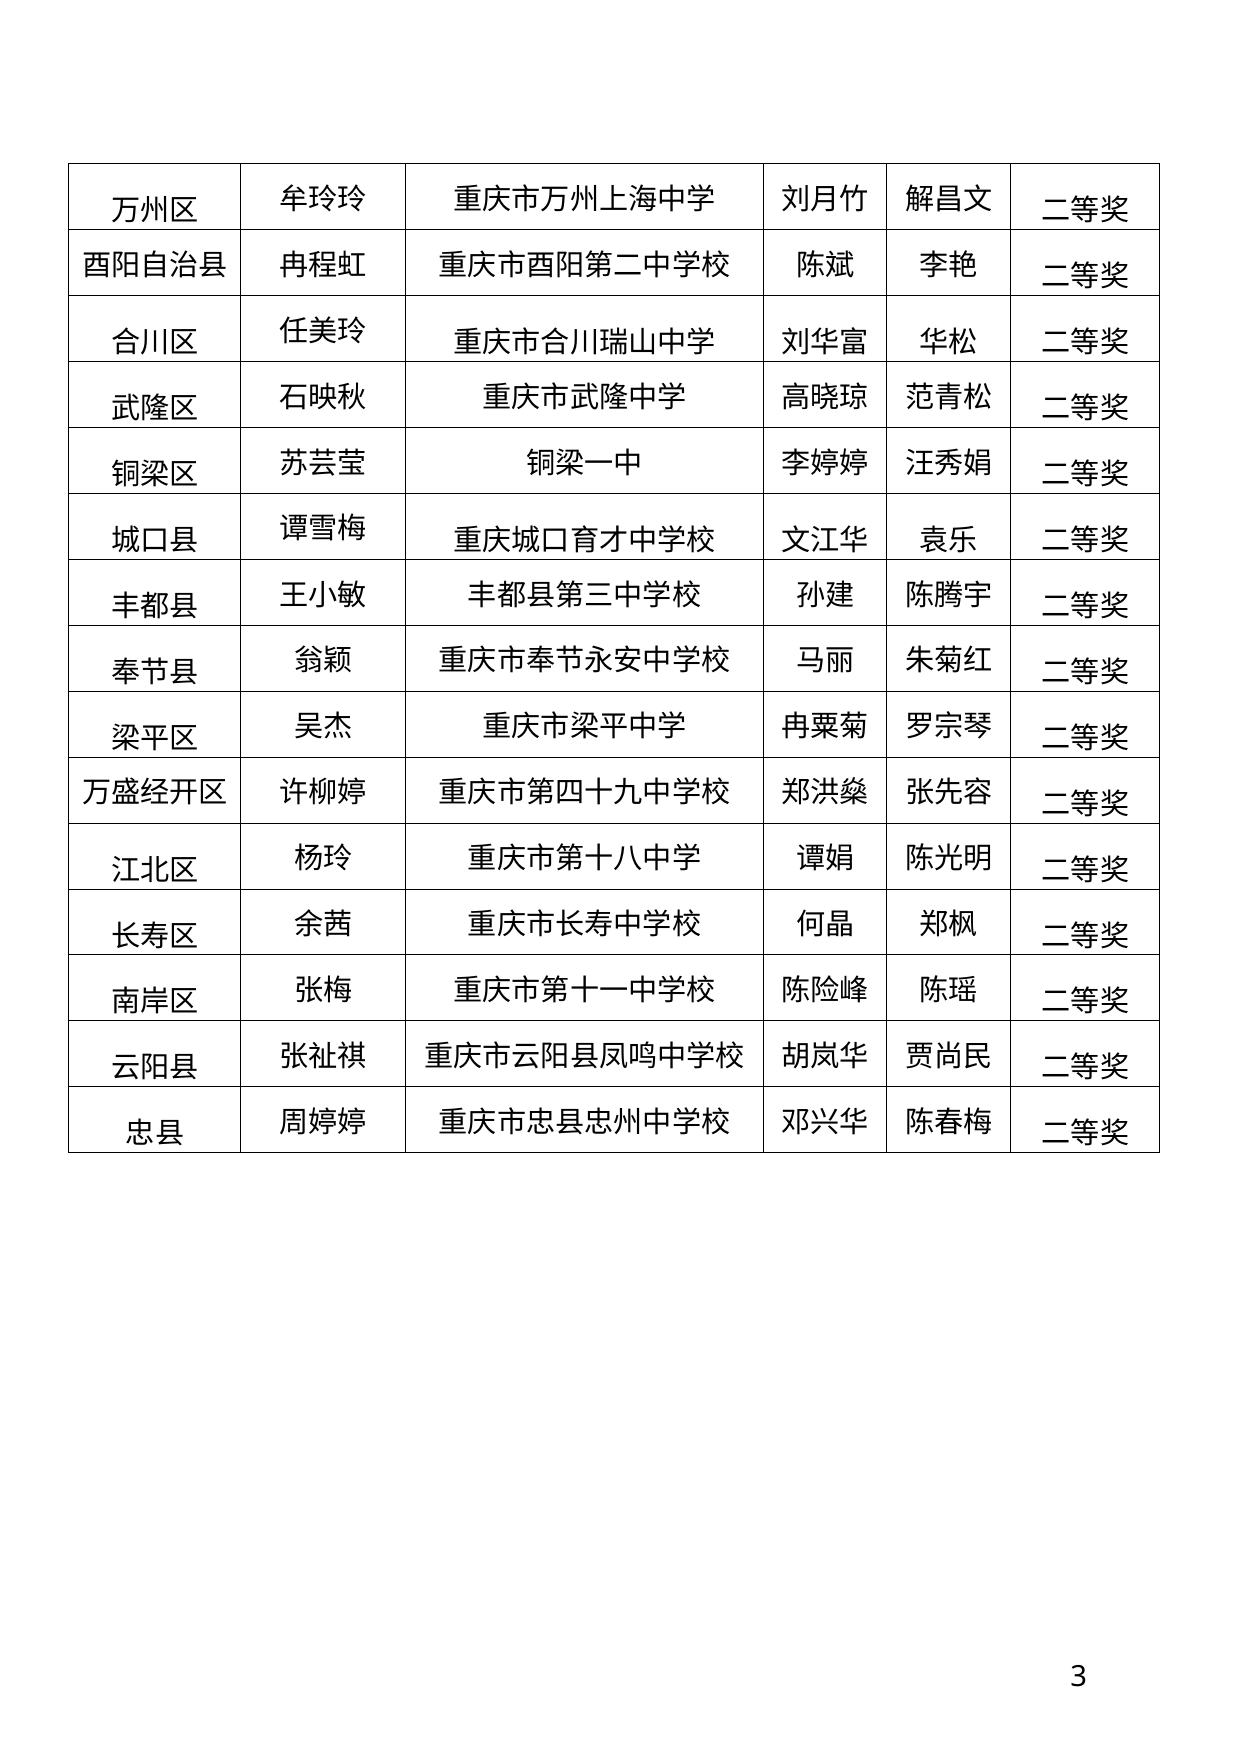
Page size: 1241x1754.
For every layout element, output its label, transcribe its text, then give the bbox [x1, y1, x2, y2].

table_cell 二等奖 [1011, 626, 1159, 691]
table_cell 南岸区 [69, 955, 240, 1020]
table_cell 张先容 [887, 758, 1010, 822]
table_cell 江北区 [69, 824, 240, 888]
table_cell 陈险峰 [764, 955, 886, 1020]
table_cell 重庆市第十一中学校 [406, 955, 763, 1020]
table_cell 范青松 [887, 362, 1010, 427]
table_cell 重庆市奉节永安中学校 [406, 626, 763, 691]
table_cell 万盛经开区 [69, 758, 240, 822]
table_cell 文江华 [764, 494, 886, 559]
table_cell 胡岚华 [764, 1021, 886, 1086]
table_cell 朱菊红 [887, 626, 1010, 691]
table_cell 孙建 [764, 560, 886, 625]
table_cell 丰都县第三中学校 [406, 560, 763, 625]
table_cell 陈斌 [764, 230, 886, 295]
table_cell 罗宗琴 [887, 692, 1010, 757]
table_cell 张祉祺 [241, 1021, 405, 1086]
table_cell 重庆城口育才中学校 [406, 494, 763, 559]
table_cell 陈春梅 [887, 1087, 1010, 1152]
table_cell 梁平区 [69, 692, 240, 757]
table_cell 郑枫 [887, 890, 1010, 954]
table_cell 二等奖 [1011, 296, 1159, 361]
table_cell 重庆市梁平中学 [406, 692, 763, 757]
table_cell 二等奖 [1011, 1021, 1159, 1086]
table_cell 铜梁区 [69, 428, 240, 493]
table_cell 吴杰 [241, 692, 405, 757]
table_cell 翁颖 [241, 626, 405, 691]
table_cell 忠县 [69, 1087, 240, 1152]
table_cell 二等奖 [1011, 955, 1159, 1020]
table_cell 汪秀娟 [887, 428, 1010, 493]
table_cell 陈光明 [887, 824, 1010, 888]
table_cell 重庆市忠县忠州中学校 [406, 1087, 763, 1152]
table_cell 陈瑶 [887, 955, 1010, 1020]
table_cell 华松 [887, 296, 1010, 361]
table_cell 袁乐 [887, 494, 1010, 559]
table_cell 谭娟 [764, 824, 886, 888]
table_cell 陈腾宇 [887, 560, 1010, 625]
table_cell 解昌文 [887, 164, 1010, 229]
table_cell 刘月竹 [764, 164, 886, 229]
table_cell 高晓琼 [764, 362, 886, 427]
table_cell 张梅 [241, 955, 405, 1020]
table_cell 二等奖 [1011, 758, 1159, 822]
table_cell 合川区 [69, 296, 240, 361]
table_cell 李婷婷 [764, 428, 886, 493]
table_cell 重庆市武隆中学 [406, 362, 763, 427]
table_cell 邓兴华 [764, 1087, 886, 1152]
table_cell 二等奖 [1011, 560, 1159, 625]
table_cell 重庆市酉阳第二中学校 [406, 230, 763, 295]
table_cell 重庆市第四十九中学校 [406, 758, 763, 822]
table_cell 牟玲玲 [241, 164, 405, 229]
table_cell 二等奖 [1011, 362, 1159, 427]
table_cell 周婷婷 [241, 1087, 405, 1152]
table_cell 任美玲 [241, 296, 405, 361]
table_cell 二等奖 [1011, 494, 1159, 559]
table_cell 城口县 [69, 494, 240, 559]
table_cell 重庆市长寿中学校 [406, 890, 763, 954]
table_cell 长寿区 [69, 890, 240, 954]
table_cell 二等奖 [1011, 164, 1159, 229]
table_cell 苏芸莹 [241, 428, 405, 493]
table_cell 郑洪燊 [764, 758, 886, 822]
table_cell 李艳 [887, 230, 1010, 295]
table_cell 丰都县 [69, 560, 240, 625]
table_cell 重庆市万州上海中学 [406, 164, 763, 229]
table_cell 二等奖 [1011, 692, 1159, 757]
table_cell 王小敏 [241, 560, 405, 625]
table_cell 余茜 [241, 890, 405, 954]
table_cell 谭雪梅 [241, 494, 405, 559]
table_cell 二等奖 [1011, 824, 1159, 888]
table_cell 重庆市第十八中学 [406, 824, 763, 888]
table_cell 万州区 [69, 164, 240, 229]
table_cell 武隆区 [69, 362, 240, 427]
table_cell 许柳婷 [241, 758, 405, 822]
table_cell 二等奖 [1011, 890, 1159, 954]
table_cell 刘华富 [764, 296, 886, 361]
table_cell 奉节县 [69, 626, 240, 691]
table_cell 酉阳自治县 [69, 230, 240, 295]
table_cell 贾尚民 [887, 1021, 1010, 1086]
table_cell 杨玲 [241, 824, 405, 888]
table_cell 冉程虹 [241, 230, 405, 295]
table_cell 二等奖 [1011, 230, 1159, 295]
table_cell 云阳县 [69, 1021, 240, 1086]
table_cell 二等奖 [1011, 428, 1159, 493]
table_cell 铜梁一中 [406, 428, 763, 493]
table_cell 重庆市合川瑞山中学 [406, 296, 763, 361]
table_cell 冉粟菊 [764, 692, 886, 757]
table_cell 何晶 [764, 890, 886, 954]
table_cell 马丽 [764, 626, 886, 691]
table_cell 二等奖 [1011, 1087, 1159, 1152]
table_cell 石映秋 [241, 362, 405, 427]
table_cell 重庆市云阳县凤鸣中学校 [406, 1021, 763, 1086]
